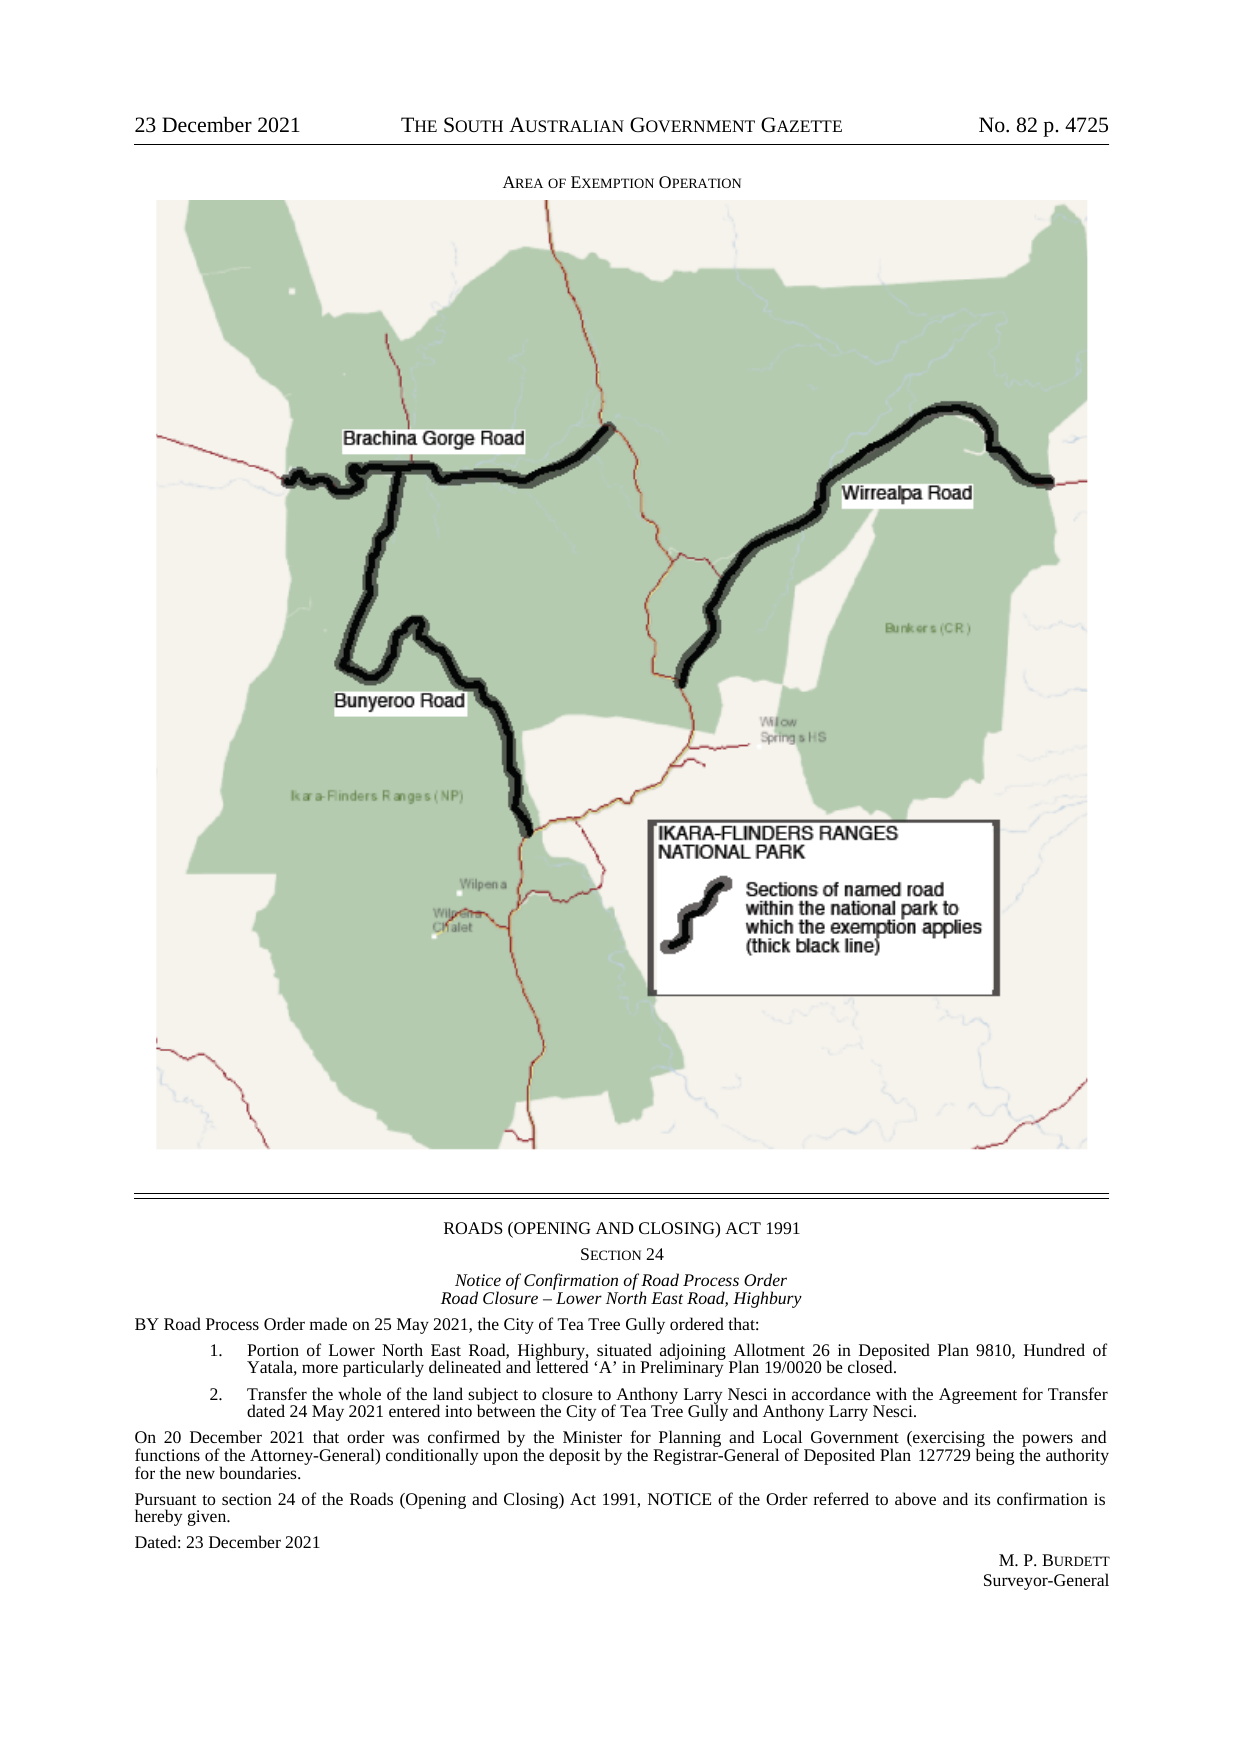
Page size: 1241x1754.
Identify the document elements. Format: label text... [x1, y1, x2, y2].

text Section 24 [134, 1246, 1109, 1264]
list Transfer the whole of the land subject to closure to Anthony Larry Nesci in accordance with the Agreement for Transfer dated 24 May 2021 entered into between the City of Tea Tree Gully and Anthony Larry Nesci. [209, 1386, 1109, 1421]
subtitle Roads (Opening and Closing) Act 1991 [134, 1220, 1109, 1238]
text Pursuant to section 24 of the Roads (Opening and Closing) Act 1991, NOTICE of the Order referred to above and its confirmation is hereby given. [134, 1491, 1109, 1526]
list Portion of Lower North East Road, Highbury, situated adjoining Allotment 26 in Deposited Plan 9810, Hundred of Yatala, more particularly delineated and lettered ‘A’ in Preliminary Plan 19/0020 be closed. [209, 1342, 1109, 1377]
text Dated: 23 December 2021 [134, 1535, 1109, 1552]
text Road Closure – Lower North East Road, Highbury [134, 1290, 1109, 1308]
text Notice of Confirmation of Road Process Order [134, 1272, 1109, 1290]
text Surveyor-General [134, 1570, 1109, 1590]
title Area of Exemption Operation [134, 174, 1109, 192]
text M. P. Burdett [134, 1552, 1109, 1570]
text On 20 December 2021 that order was confirmed by the Minister for Planning and Local Government (exercising the powers and functions of the Attorney-General) conditionally upon the deposit by the Registrar-General of Deposited Plan 127729 being the authority for the new boundaries. [134, 1429, 1109, 1483]
text BY Road Process Order made on 25 May 2021, the City of Tea Tree Gully ordered that: [134, 1316, 1109, 1334]
